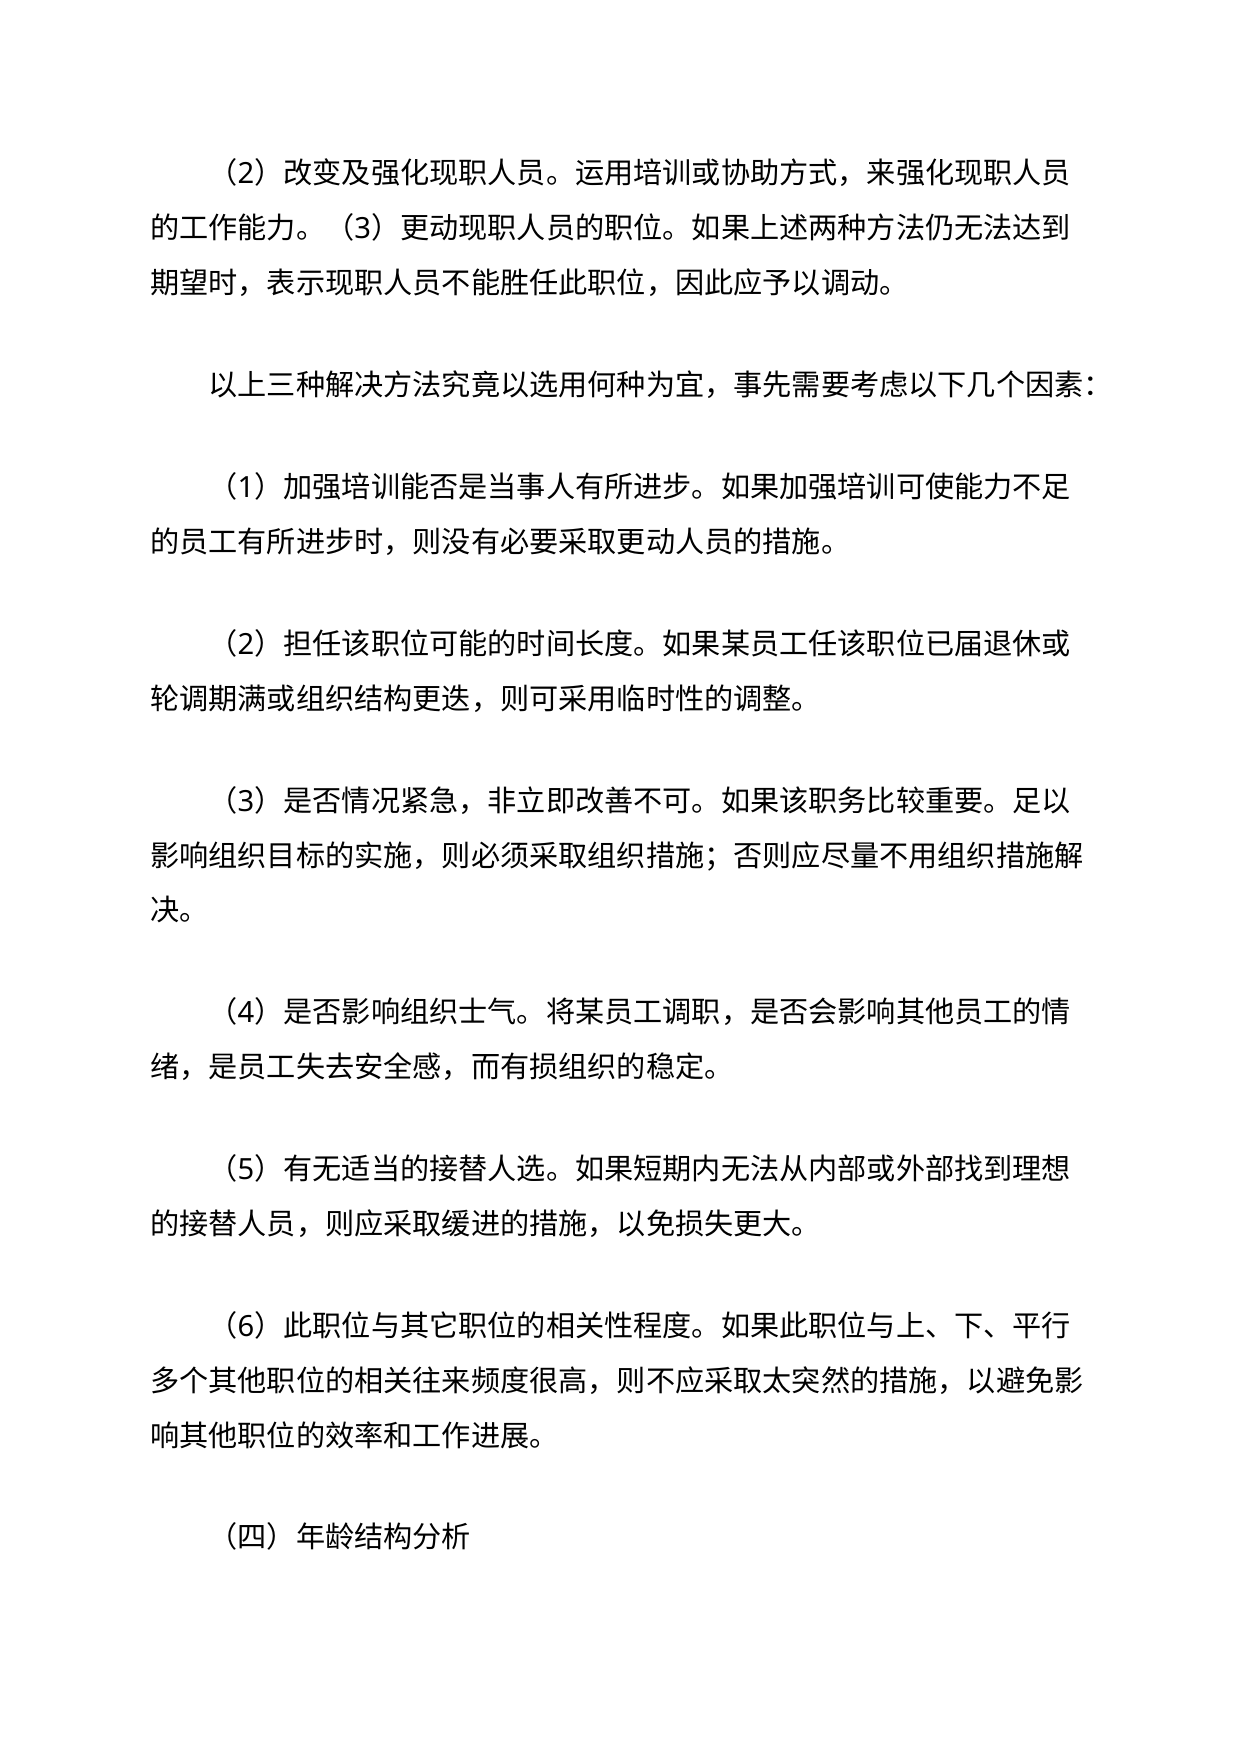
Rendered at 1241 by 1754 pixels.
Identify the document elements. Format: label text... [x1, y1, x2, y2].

text （四）年龄结构分析 [150, 1514, 1090, 1556]
text 以上三种解决方法究竟以选用何种为宜，事先需要考虑以下几个因素： [150, 362, 1090, 404]
text （6）此职位与其它职位的相关性程度。如果此职位与上、下、平行多个其他职位的相关往来频度很高，则不应采取太突然的措施，以避免影响其他职位的效率和工作进展。 [150, 1302, 1090, 1454]
text （2）担任该职位可能的时间长度。如果某员工任该职位已届退休或轮调期满或组织结构更迭，则可采用临时性的调整。 [150, 620, 1090, 718]
text （2）改变及强化现职人员。运用培训或协助方式，来强化现职人员的工作能力。（3）更动现职人员的职位。如果上述两种方法仍无法达到期望时，表示现职人员不能胜任此职位，因此应予以调动。 [150, 150, 1090, 302]
text （1）加强培训能否是当事人有所进步。如果加强培训可使能力不足的员工有所进步时，则没有必要采取更动人员的措施。 [150, 463, 1090, 561]
text （5）有无适当的接替人选。如果短期内无法从内部或外部找到理想的接替人员，则应采取缓进的措施，以免损失更大。 [150, 1146, 1090, 1243]
text （3）是否情况紧急，非立即改善不可。如果该职务比较重要。足以影响组织目标的实施，则必须采取组织措施；否则应尽量不用组织措施解决。 [150, 777, 1090, 929]
text （4）是否影响组织士气。将某员工调职，是否会影响其他员工的情绪，是员工失去安全感，而有损组织的稳定。 [150, 989, 1090, 1086]
